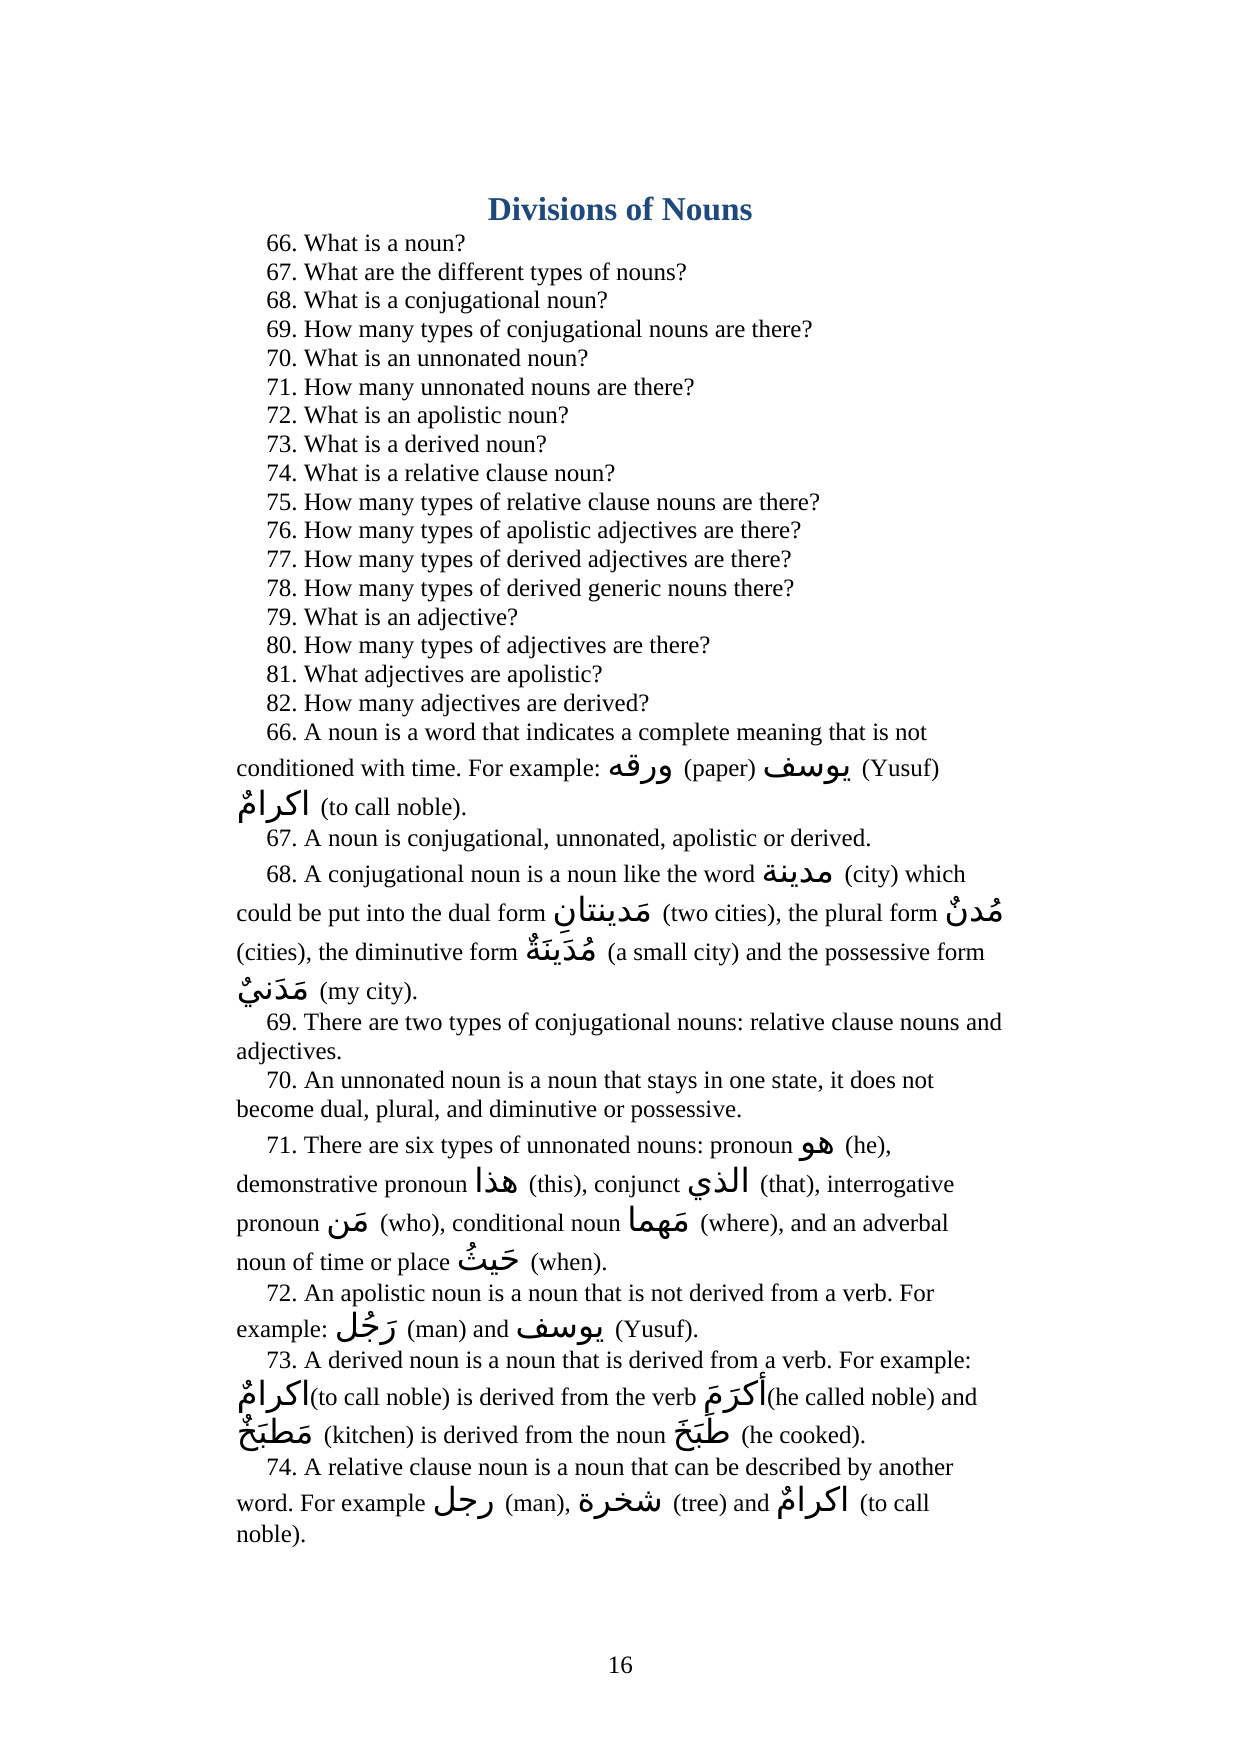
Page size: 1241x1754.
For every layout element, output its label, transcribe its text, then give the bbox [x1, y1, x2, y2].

text 66. What is a noun? [236, 228, 1004, 257]
text 72. An apolistic noun is a noun that is not derived from a verb. For example: رَجُل (man) and یوسف (Yusuf). [236, 1278, 1004, 1345]
text 68. What is a conjugational noun? [236, 286, 1004, 314]
text 70. An unnonated noun is a noun that stays in one state, it does not become dual, plural, and diminutive or possessive. [236, 1065, 1004, 1122]
text 73. What is a derived noun? [236, 429, 1004, 458]
text 77. How many types of derived adjectives are there? [236, 544, 1004, 573]
text 82. How many adjectives are derived? [236, 688, 1004, 717]
text 74. What is a relative clause noun? [236, 458, 1004, 487]
text 72. What is an apolistic noun? [236, 401, 1004, 429]
text 69. How many types of conjugational nouns are there? [236, 314, 1004, 343]
text 69. There are two types of conjugational nouns: relative clause nouns and adjectives. [236, 1007, 1004, 1065]
text 75. How many types of relative clause nouns are there? [236, 487, 1004, 516]
text 67. A noun is conjugational, unnonated, apolistic or derived. [236, 823, 1004, 852]
subtitle Divisions of Nouns [236, 190, 1004, 228]
text 79. What is an adjective? [236, 602, 1004, 631]
text 74. A relative clause noun is a noun that can be described by another word. For example رجل (man), شخرة (tree) and اکرامٌ (to call noble). [236, 1452, 1004, 1548]
text 78. How many types of derived generic nouns there? [236, 573, 1004, 602]
text 73. A derived noun is a noun that is derived from a verb. For example: اکرامٌ(to call noble) is derived from the verb أکرَمَ(he called noble) and مَطبَخٌ (kitchen) is derived from the noun طَبَخَ (he cooked). [236, 1345, 1004, 1452]
text 80. How many types of adjectives are there? [236, 631, 1004, 659]
text 81. What adjectives are apolistic? [236, 659, 1004, 688]
text 68. A conjugational noun is a noun like the word مدینة (city) which could be put into the dual form مَدینتانِ (two cities), the plural form مُدنٌ (cities), the diminutive form مُدَینَةٌ (a small city) and the possessive form مَدَنيٌ (my city). [236, 852, 1004, 1007]
text 71. How many unnonated nouns are there? [236, 372, 1004, 401]
text 66. A noun is a word that indicates a complete meaning that is not conditioned with time. For example: ورقه (paper) یوسف (Yusuf) اکرامٌ (to call noble). [236, 717, 1004, 823]
text 67. What are the different types of nouns? [236, 257, 1004, 286]
text 76. How many types of apolistic adjectives are there? [236, 516, 1004, 544]
text 70. What is an unnonated noun? [236, 343, 1004, 372]
text 71. There are six types of unnonated nouns: pronoun هو (he), demonstrative pronoun هذا (this), conjunct الذي (that), interrogative pronoun مَن (who), conditional noun مَهما (where), and an adverbal noun of time or place حَیثُ (when). [236, 1122, 1004, 1278]
